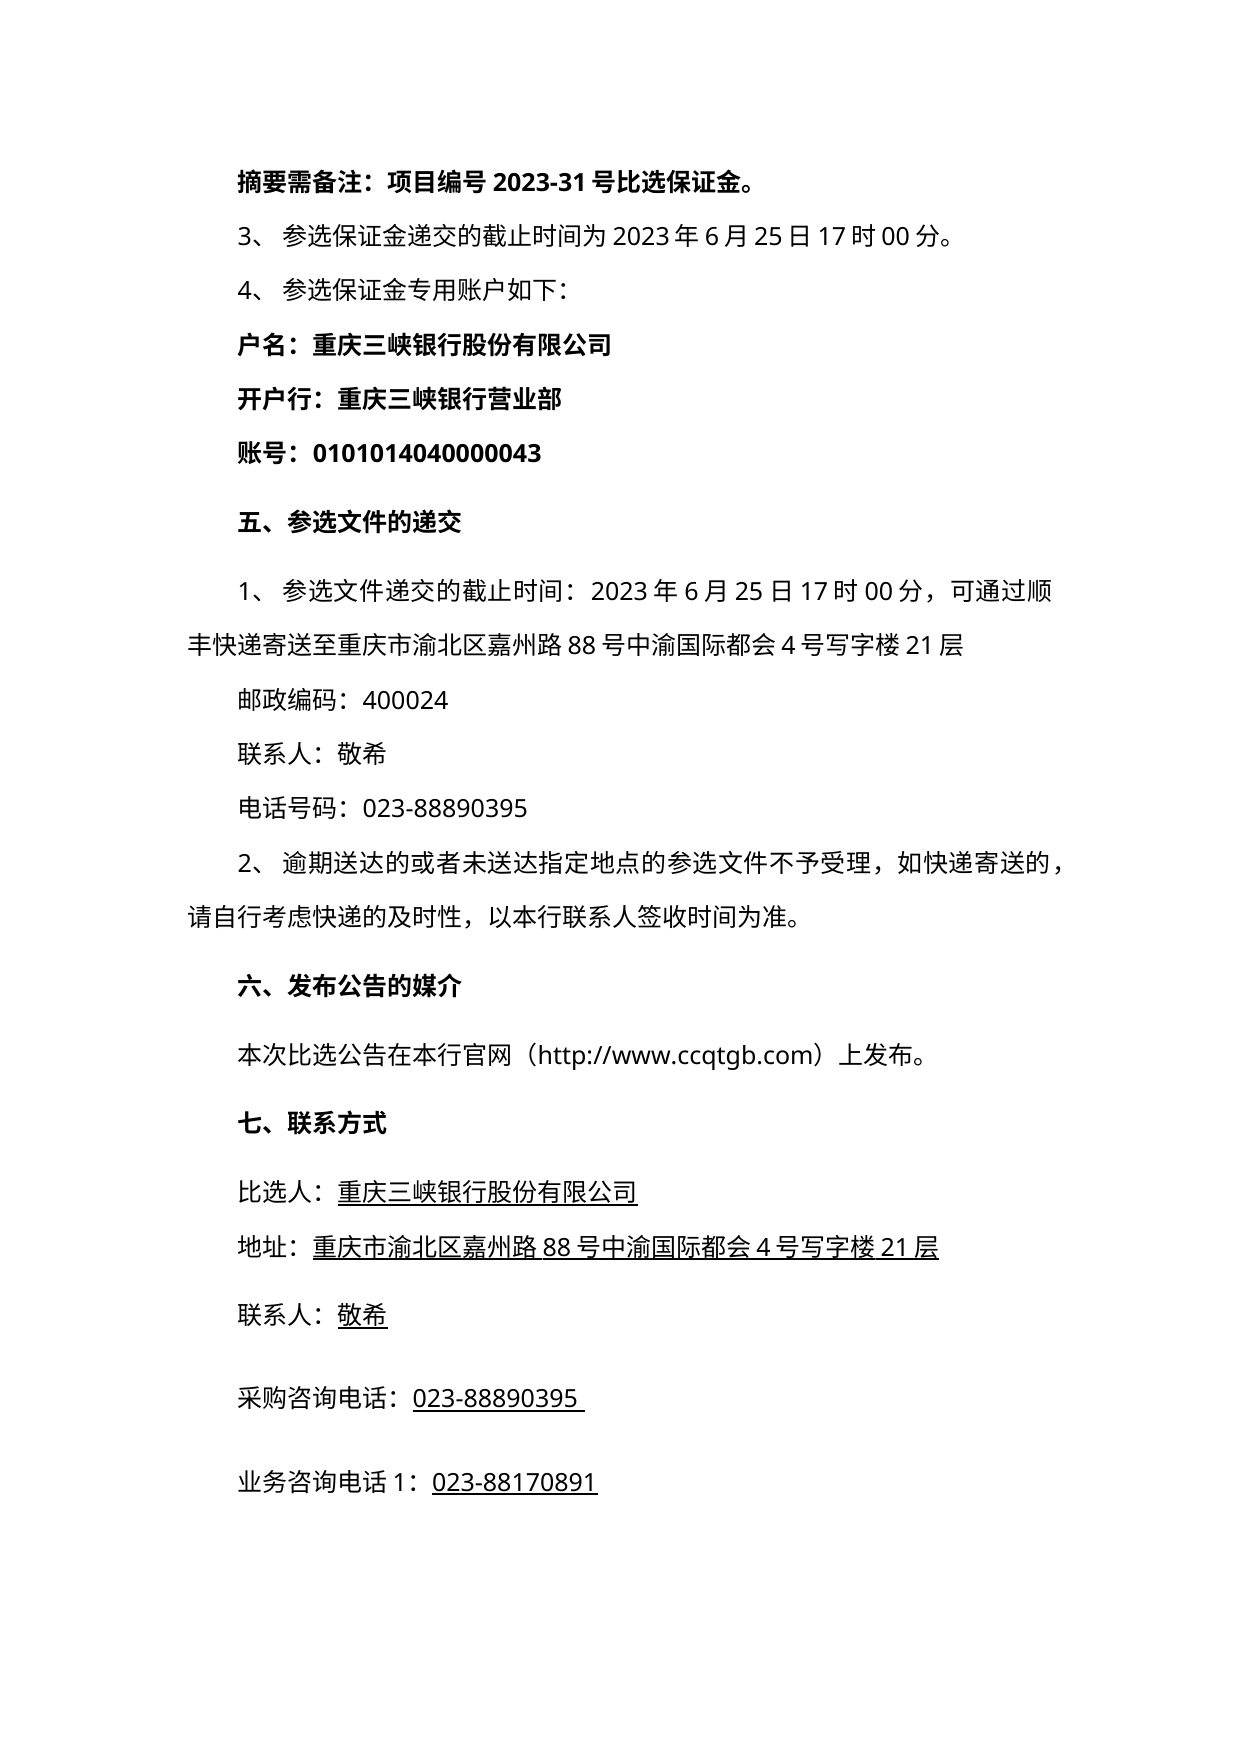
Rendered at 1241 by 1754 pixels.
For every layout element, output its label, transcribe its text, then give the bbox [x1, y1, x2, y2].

text 比选人：重庆三峡银行股份有限公司 [187, 1173, 1053, 1209]
text 本次比选公告在本行官网（http://www.ccqtgb.com）上发布。 [187, 1035, 1053, 1071]
text 户名：重庆三峡银行股份有限公司 [187, 325, 1053, 361]
subtitle 五、参选文件的递交 [187, 488, 1053, 553]
text 电话号码：023-88890395 [187, 789, 1053, 825]
text 联系人：敬希 [187, 1281, 1053, 1346]
list 逾期送达的或者未送达指定地点的参选文件不予受理，如快递寄送的，请自行考虑快递的及时性，以本行联系人签收时间为准。 [187, 843, 1053, 934]
text 账号：0101014040000043 [187, 434, 1053, 470]
text 开户行：重庆三峡银行营业部 [187, 379, 1053, 416]
text 业务咨询电话1：023-88170891 [187, 1448, 1053, 1513]
list 参选保证金专用账户如下： [187, 271, 1053, 307]
list 参选保证金递交的截止时间为2023年6月25日17时00分。 [187, 216, 1053, 253]
text 地址：重庆市渝北区嘉州路88号中渝国际都会4号写字楼21层 [187, 1227, 1053, 1263]
text 采购咨询电话：023-88890395 [187, 1364, 1053, 1429]
text 联系人：敬希 [187, 734, 1053, 771]
text 七、联系方式 [187, 1089, 1053, 1154]
text 六、发布公告的媒介 [187, 952, 1053, 1017]
text 邮政编码：400024 [187, 680, 1053, 716]
list 参选文件递交的截止时间：2023年6月25日17时00分，可通过顺丰快递寄送至重庆市渝北区嘉州路88号中渝国际都会4号写字楼21层 [187, 571, 1053, 662]
text 摘要需备注：项目编号2023-31号比选保证金。 [187, 162, 1053, 198]
